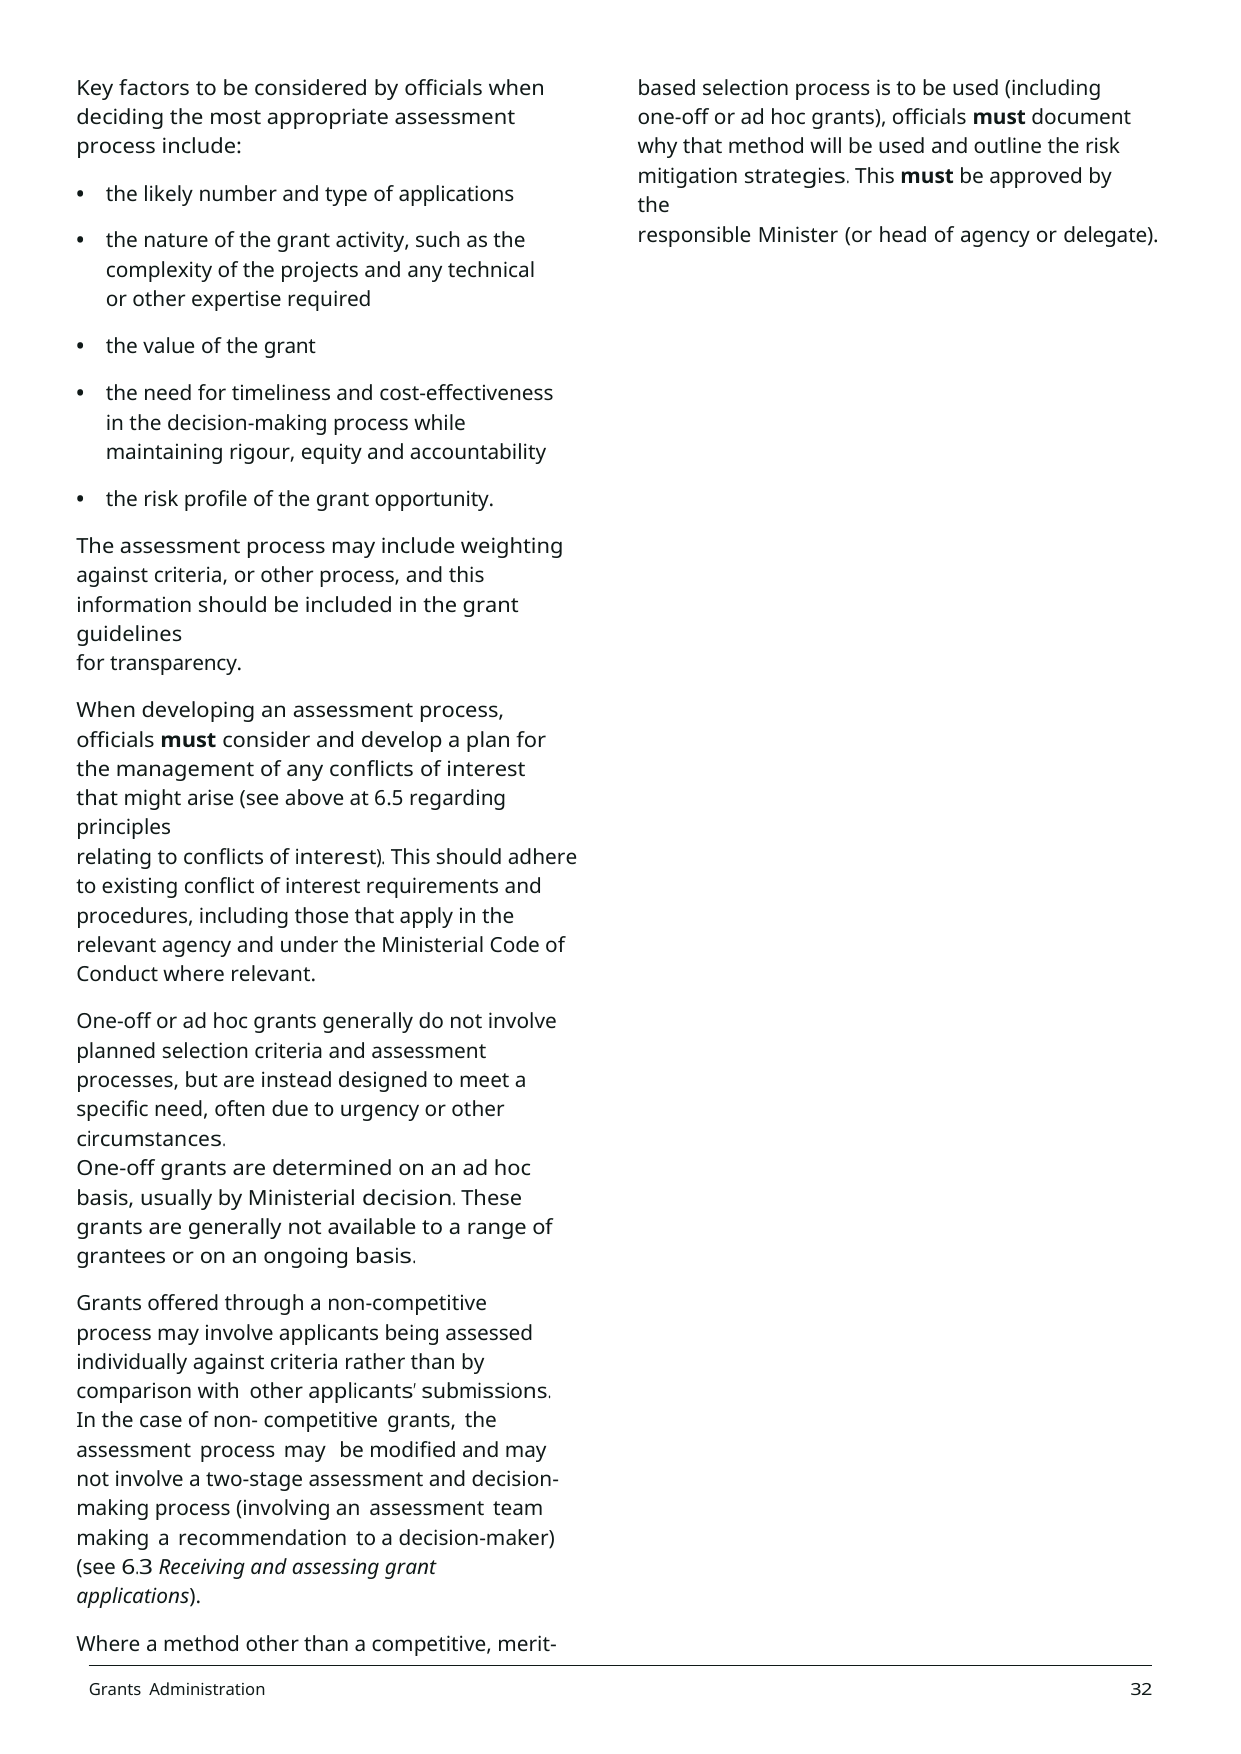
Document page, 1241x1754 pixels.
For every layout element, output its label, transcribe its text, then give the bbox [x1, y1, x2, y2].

text Key factors to be considered by officials when deciding the most appropriate assessment process include: [76, 73, 550, 160]
text for transparency. [76, 648, 601, 677]
text Where a method other than a competitive, merit- based selection process is to be used (including one-off or ad hoc grants), officials must document why that method will be used and outline the risk mitigation strategies. This must be approved by the [637, 73, 1131, 218]
text responsible Minister (or head of agency or delegate). [637, 220, 1165, 248]
text The assessment process may include weighting against criteria, or other process, and this information should be included in the grant guidelines [76, 531, 597, 647]
text One-off grants are determined on an ad hoc basis, usually by Ministerial decision. These grants are generally not available to a range of grantees or on an ongoing basis. [76, 1153, 576, 1269]
list the nature of the grant activity, such as the complexity of the projects and any technical or other expertise required [76, 226, 554, 313]
list the risk profile of the grant opportunity. [76, 484, 601, 513]
list the need for timeliness and cost-effectiveness in the decision-making process while maintaining rigour, equity and accountability [76, 378, 573, 465]
text Grants offered through a non-competitive process may involve applicants being assessed individually against criteria rather than by comparison with other applicants’ submissions. In the case of non- competitive grants, the assessment process may be modified and may not involve a two-stage assessment and decision-making process (involving an assessment team making a recommendation to a decision-maker) (see 6.3 Receiving and assessing grant applications). [76, 1288, 563, 1609]
list the likely number and type of applications [76, 179, 601, 207]
text relating to conflicts of interest). This should adhere to existing conflict of interest requirements and procedures, including those that apply in the relevant agency and under the Ministerial Code of Conduct where relevant. [76, 842, 586, 988]
list the value of the grant [76, 331, 601, 360]
text One-off or ad hoc grants generally do not involve planned selection criteria and assessment processes, but are instead designed to meet a specific need, often due to urgency or other circumstances. [76, 1007, 576, 1152]
text When developing an assessment process, officials must consider and develop a plan for the management of any conflicts of interest that might arise (see above at 6.5 regarding principles [76, 695, 550, 841]
